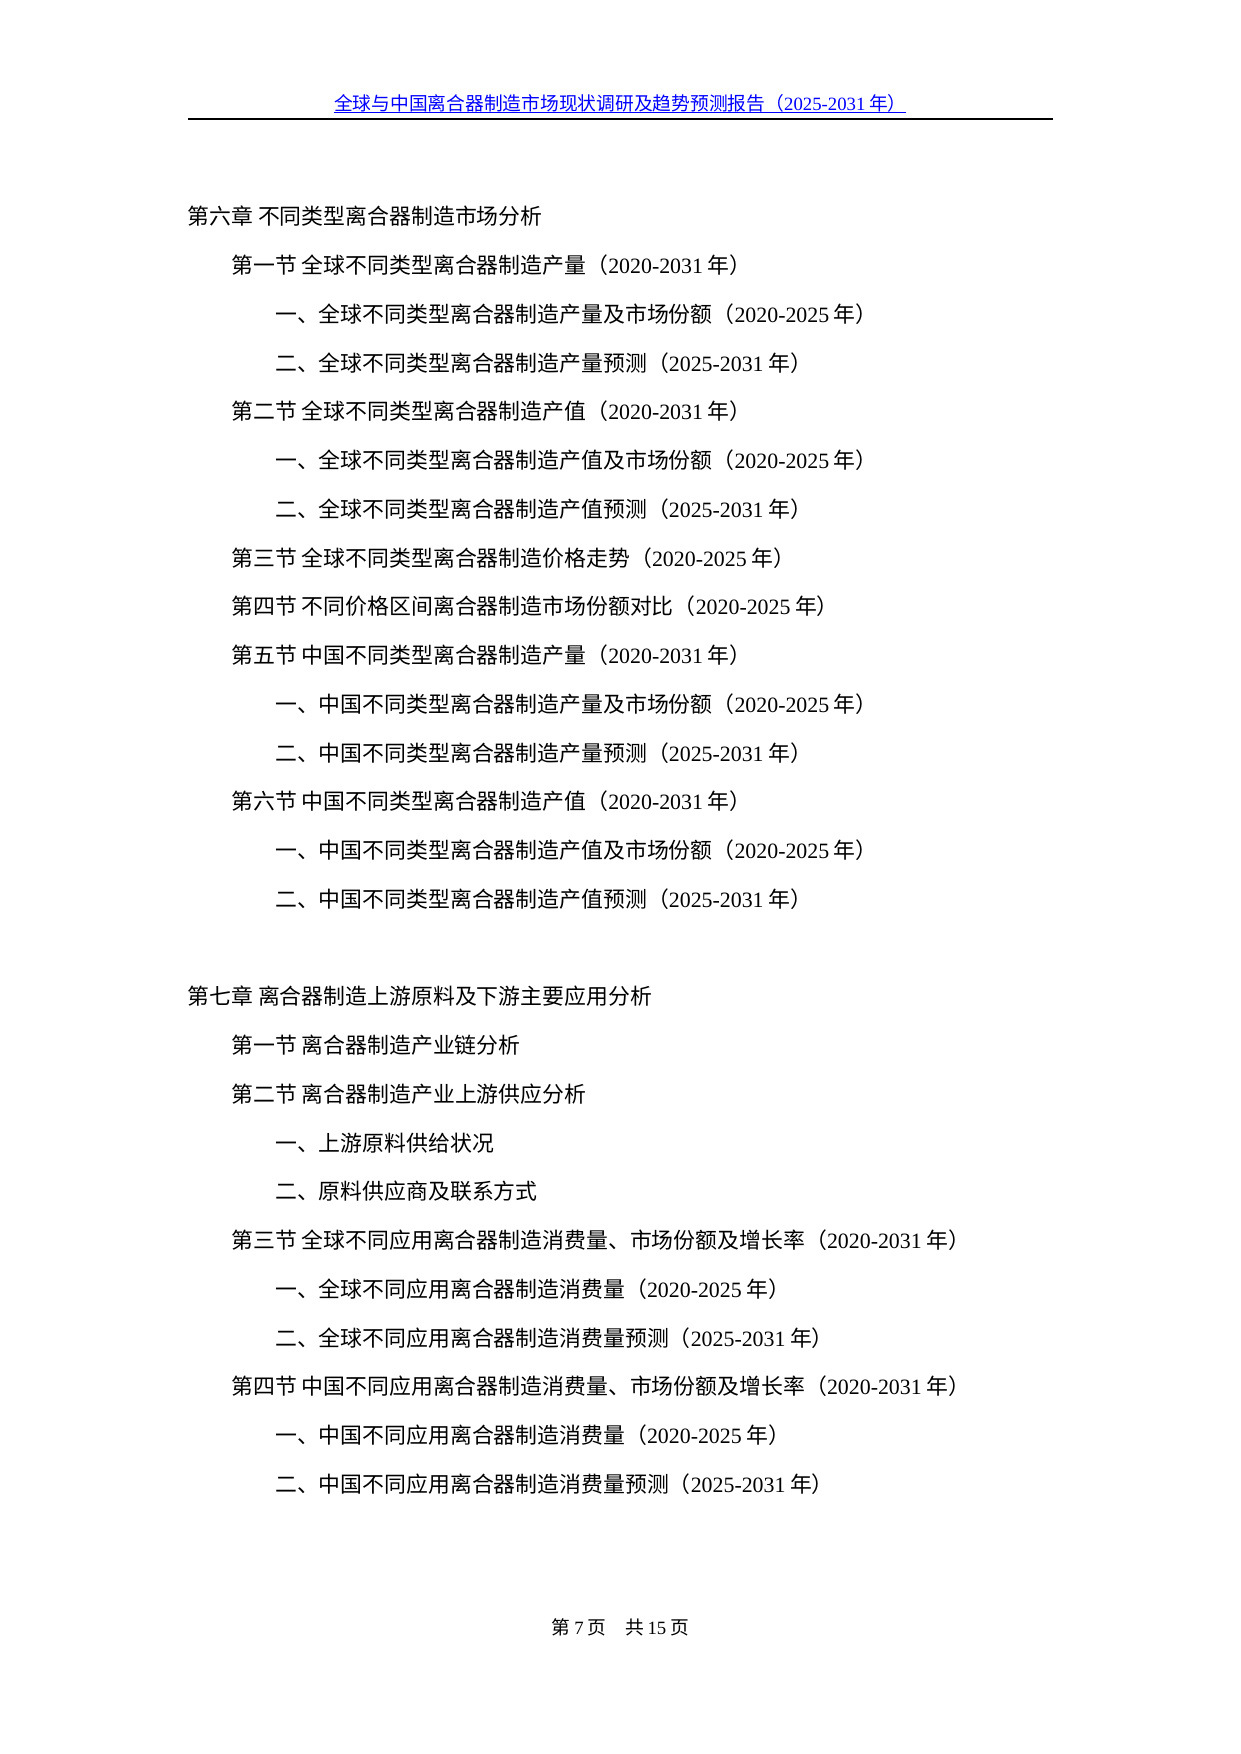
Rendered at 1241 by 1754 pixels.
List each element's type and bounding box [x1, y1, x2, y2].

text [187, 150, 1053, 1499]
